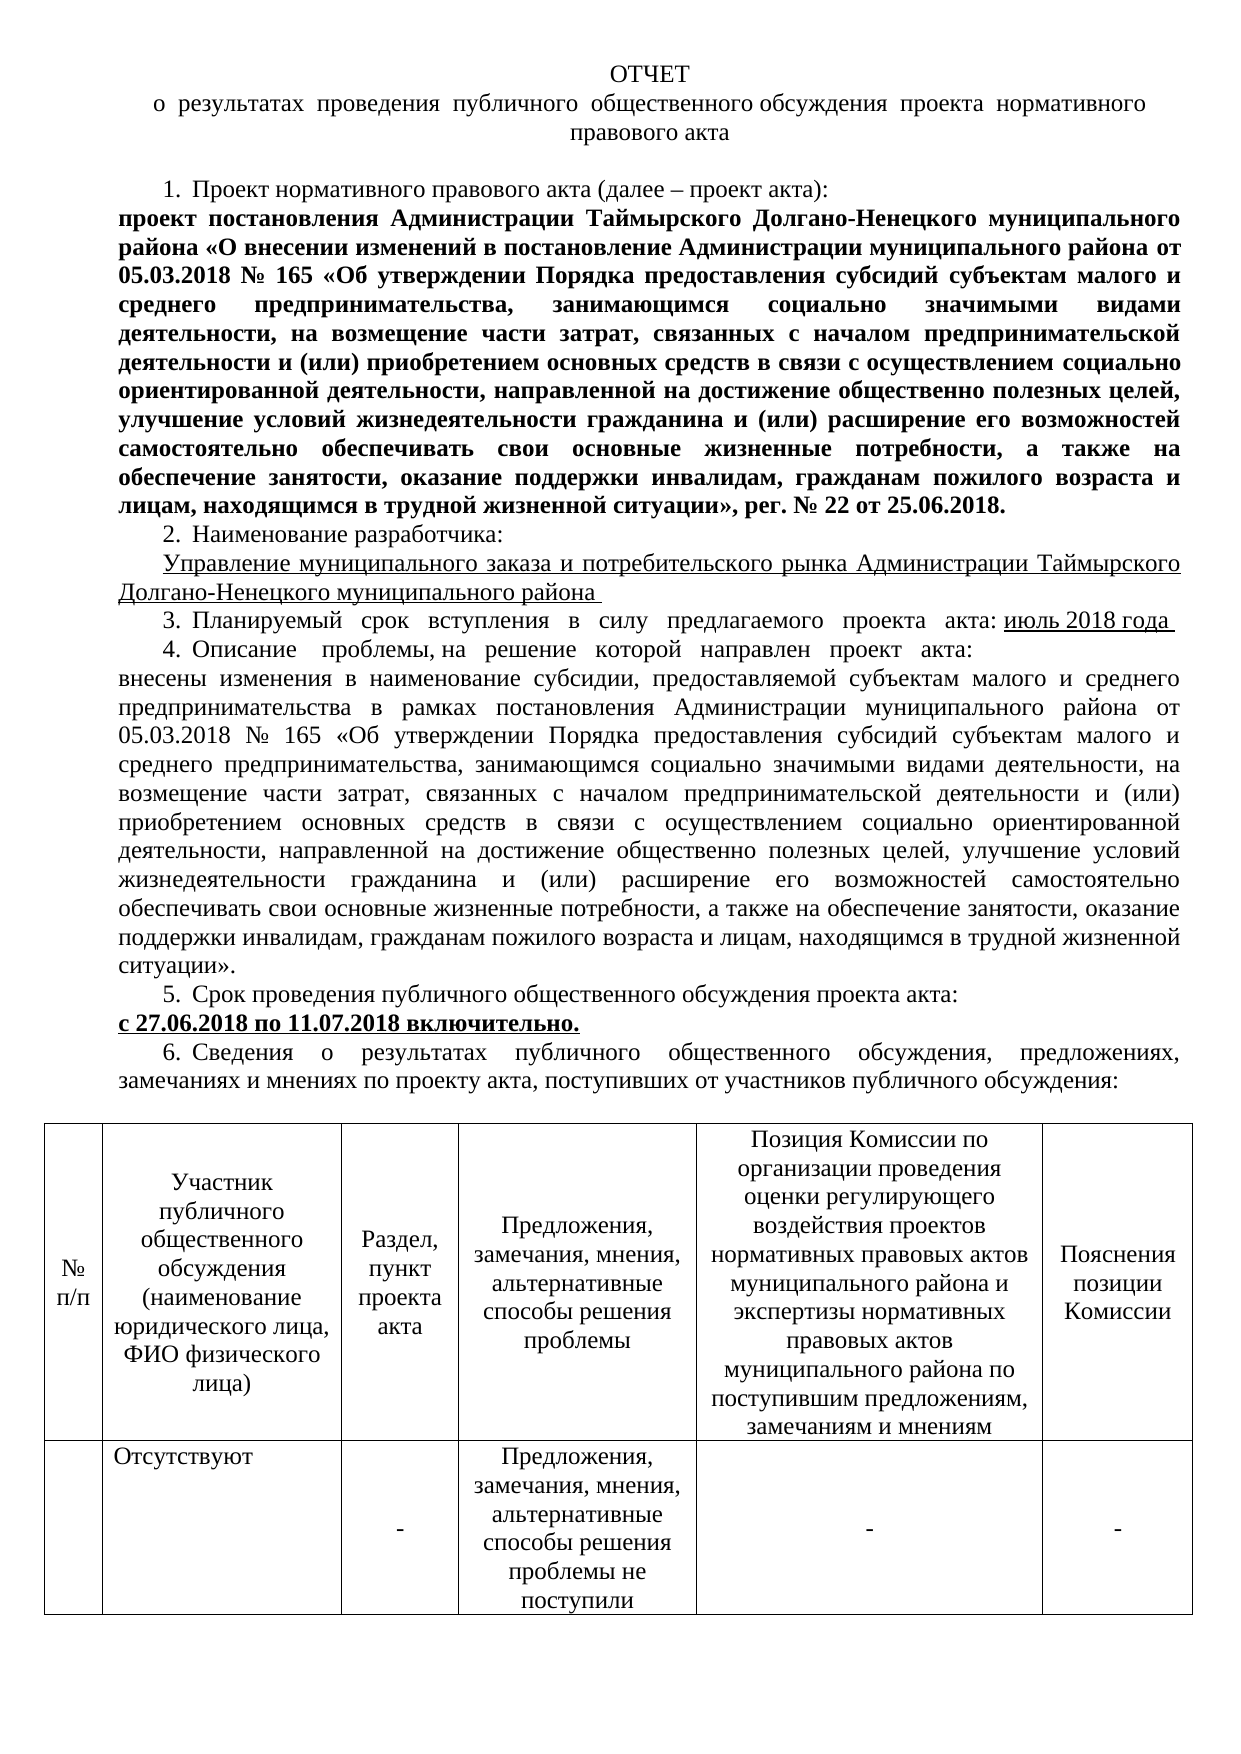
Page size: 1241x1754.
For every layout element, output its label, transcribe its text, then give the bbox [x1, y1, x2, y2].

table_cell - [697, 1441, 1042, 1614]
list Проект нормативного правового акта (далее – проект акта): [118, 174, 1181, 203]
table_header Участник публичного общественного обсуждения (наименование юридического лица, ФИО физического лица) [103, 1124, 341, 1440]
list Планируемый срок вступления в силу предлагаемого проекта акта: июль 2018 года [118, 605, 1181, 634]
table_cell - [1043, 1441, 1192, 1614]
list Сведения о результатах публичного общественного обсуждения, предложениях, замечаниях и мнениях по проекту акта, поступивших от участников публичного обсуждения: [118, 1037, 1181, 1094]
text ОТЧЕТ [118, 59, 1181, 88]
list Срок проведения публичного общественного обсуждения проекта акта: [118, 979, 1181, 1008]
table_cell [45, 1441, 102, 1614]
list Наименование разработчика: [118, 519, 1181, 548]
table_header Пояснения позиции Комиссии [1043, 1124, 1192, 1440]
text с 27.06.2018 по 11.07.2018 включительно. [118, 1008, 1181, 1037]
table_header № п/п [45, 1124, 102, 1440]
text Управление муниципального заказа и потребительского рынка Администрации Таймырского Долгано-Ненецкого муниципального района [118, 548, 1181, 605]
table_header Позиция Комиссии по организации проведения оценки регулирующего воздействия проектов нормативных правовых актов муниципального района и экспертизы нормативных правовых актов муниципального района по поступившим предложениям, замечаниям и мнениям [697, 1124, 1042, 1440]
text проект постановления Администрации Таймырского Долгано-Ненецкого муниципального района «О внесении изменений в постановление Администрации муниципального района от 05.03.2018 № 165 «Об утверждении Порядка предоставления субсидий субъектам малого и среднего предпринимательства, занимающимся социально значимыми видами деятельности, на возмещение части затрат, связанных с началом предпринимательской деятельности и (или) приобретением основных средств в связи с осуществлением социально ориентированной деятельности, направленной на достижение общественно полезных целей, улучшение условий жизнедеятельности гражданина и (или) расширение его возможностей самостоятельно обеспечивать свои основные жизненные потребности, а также на обеспечение занятости, оказание поддержки инвалидам, гражданам пожилого возраста и лицам, находящимся в трудной жизненной ситуации», рег. № 22 от 25.06.2018. [118, 203, 1181, 519]
table_cell - [342, 1441, 458, 1614]
text внесены изменения в наименование субсидии, предоставляемой субъектам малого и среднего предпринимательства в рамках постановления Администрации муниципального района от 05.03.2018 № 165 «Об утверждении Порядка предоставления субсидий субъектам малого и среднего предпринимательства, занимающимся социально значимыми видами деятельности, на возмещение части затрат, связанных с началом предпринимательской деятельности и (или) приобретением основных средств в связи с осуществлением социально ориентированной деятельности, направленной на достижение общественно полезных целей, улучшение условий жизнедеятельности гражданина и (или) расширение его возможностей самостоятельно обеспечивать свои основные жизненные потребности, а также на обеспечение занятости, оказание поддержки инвалидам, гражданам пожилого возраста и лицам, находящимся в трудной жизненной ситуации». [118, 663, 1181, 979]
text о результатах проведения публичного общественного обсуждения проекта нормативного правового акта [118, 88, 1181, 145]
table_header Раздел, пункт проекта акта [342, 1124, 458, 1440]
list Описание проблемы, на решение которой направлен проект акта: [118, 634, 1181, 663]
table_header Предложения, замечания, мнения, альтернативные способы решения проблемы [459, 1124, 696, 1440]
table_cell Предложения, замечания, мнения, альтернативные способы решения проблемы не поступили [459, 1441, 696, 1614]
table_cell Отсутствуют [103, 1441, 341, 1614]
